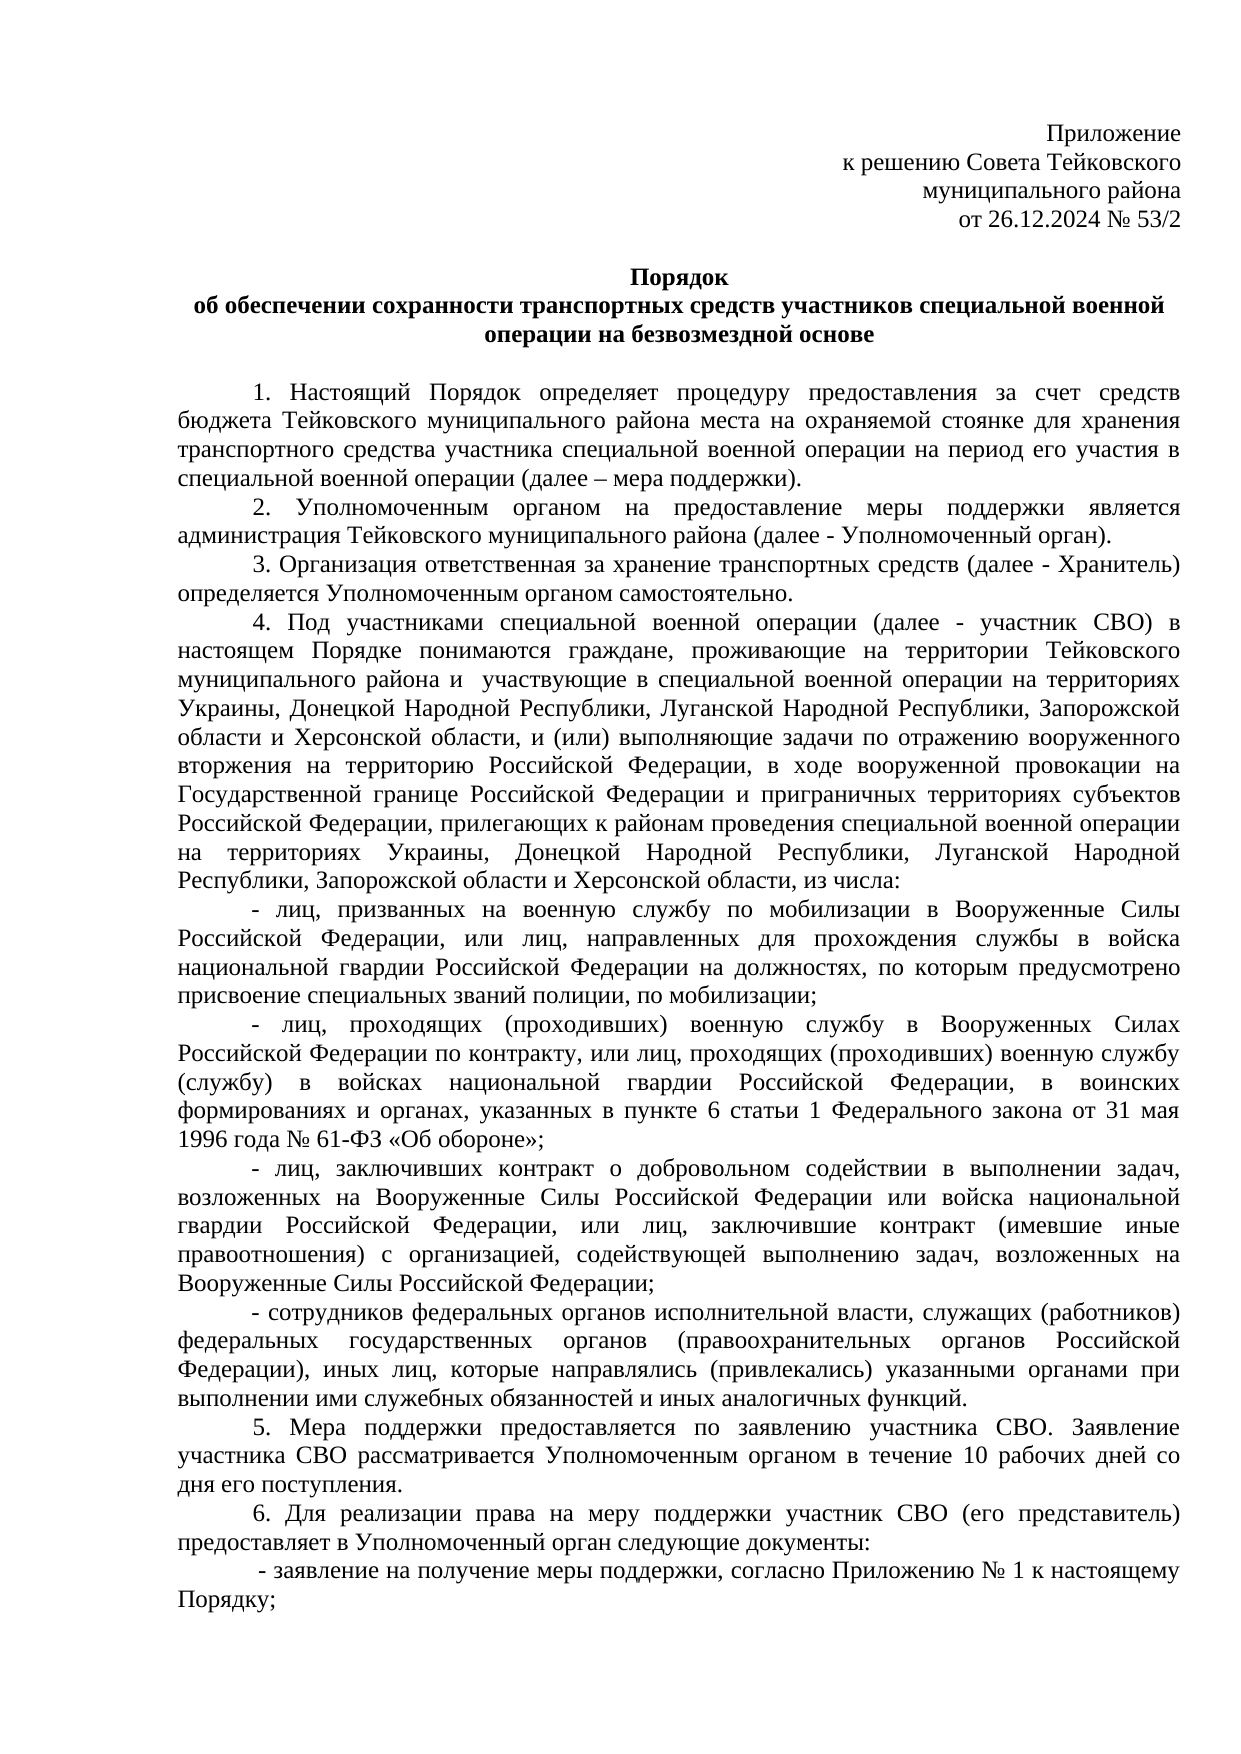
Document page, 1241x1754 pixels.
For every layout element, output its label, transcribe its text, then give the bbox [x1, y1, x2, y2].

text 4. Под участниками специальной военной операции (далее - участник СВО) в настоящем Порядке понимаются граждане, проживающие на территории Тейковского муниципального района и участвующие в специальной военной операции на территориях Украины, Донецкой Народной Республики, Луганской Народной Республики, Запорожской области и Херсонской области, и (или) выполняющие задачи по отражению вооруженного вторжения на территорию Российской Федерации, в ходе вооруженной провокации на Государственной границе Российской Федерации и приграничных территориях субъектов Российской Федерации, прилегающих к районам проведения специальной военной операции на территориях Украины, Донецкой Народной Республики, Луганской Народной Республики, Запорожской области и Херсонской области, из числа: [177, 607, 1181, 894]
text - лиц, призванных на военную службу по мобилизации в Вооруженные Силы Российской Федерации, или лиц, направленных для прохождения службы в войска национальной гвардии Российской Федерации на должностях, по которым предусмотрено присвоение специальных званий полиции, по мобилизации; [177, 894, 1181, 1009]
text об обеспечении сохранности транспортных средств участников специальной военной операции на безвозмездной основе [177, 291, 1181, 348]
text 3. Организация ответственная за хранение транспортных средств (далее - Хранитель) определяется Уполномоченным органом самостоятельно. [177, 549, 1181, 607]
text от 26.12.2024 № 53/2 [177, 204, 1181, 233]
text Порядок [177, 262, 1181, 291]
text 1. Настоящий Порядок определяет процедуру предоставления за счет средств бюджета Тейковского муниципального района места на охраняемой стоянке для хранения транспортного средства участника специальной военной операции на период его участия в специальной военной операции (далее – мера поддержки). [177, 377, 1181, 492]
text к решению Совета Тейковского [177, 147, 1181, 176]
text 2. Уполномоченным органом на предоставление меры поддержки является администрация Тейковского муниципального района (далее - Уполномоченный орган). [177, 492, 1181, 549]
text муниципального района [177, 176, 1181, 204]
text - лиц, заключивших контракт о добровольном содействии в выполнении задач, возложенных на Вооруженные Силы Российской Федерации или войска национальной гвардии Российской Федерации, или лиц, заключившие контракт (имевшие иные правоотношения) с организацией, содействующей выполнению задач, возложенных на Вооруженные Силы Российской Федерации; [177, 1153, 1181, 1297]
text - заявление на получение меры поддержки, согласно Приложению № 1 к настоящему Порядку; [177, 1556, 1181, 1613]
text Приложение [177, 118, 1181, 147]
text 6. Для реализации права на меру поддержки участник СВО (его представитель) предоставляет в Уполномоченный орган следующие документы: [177, 1498, 1181, 1556]
text - сотрудников федеральных органов исполнительной власти, служащих (работников) федеральных государственных органов (правоохранительных органов Российской Федерации), иных лиц, которые направлялись (привлекались) указанными органами при выполнении ими служебных обязанностей и иных аналогичных функций. [177, 1297, 1181, 1412]
text 5. Мера поддержки предоставляется по заявлению участника СВО. Заявление участника СВО рассматривается Уполномоченным органом в течение 10 рабочих дней со дня его поступления. [177, 1412, 1181, 1498]
text - лиц, проходящих (проходивших) военную службу в Вооруженных Силах Российской Федерации по контракту, или лиц, проходящих (проходивших) военную службу (службу) в войсках национальной гвардии Российской Федерации, в воинских формированиях и органах, указанных в пункте 6 статьи 1 Федерального закона от 31 мая 1996 года № 61-ФЗ «Об обороне»; [177, 1009, 1181, 1153]
